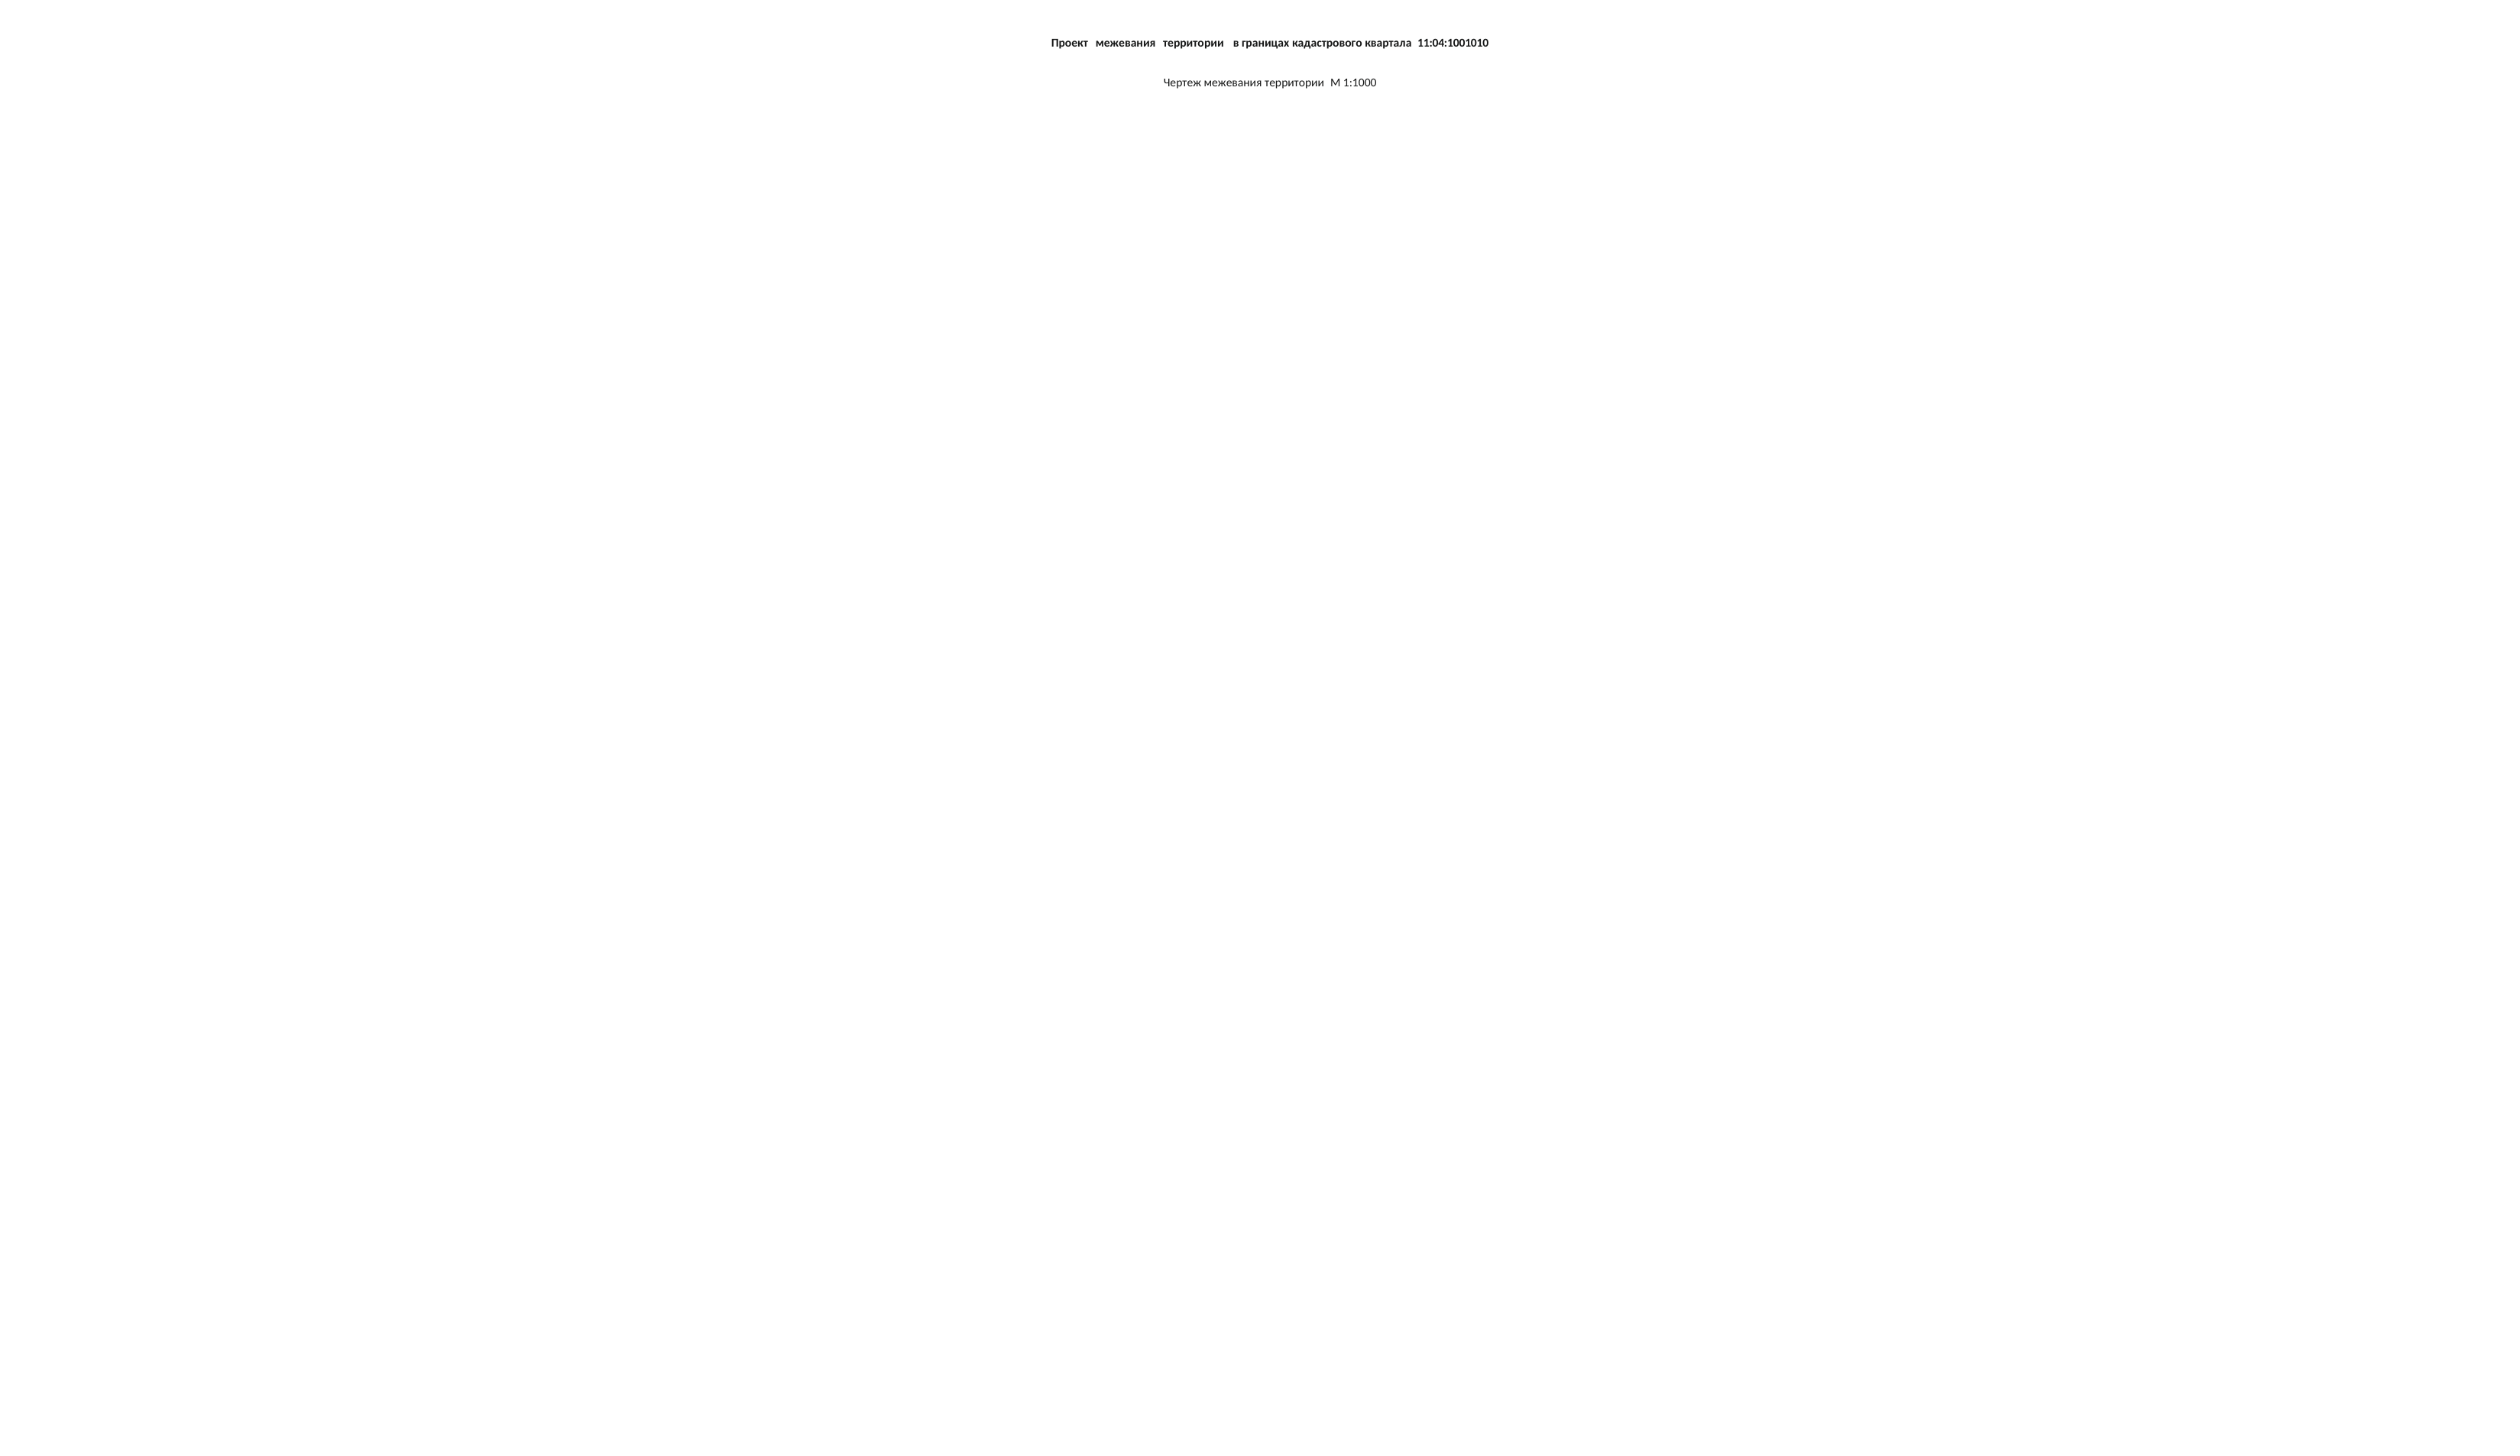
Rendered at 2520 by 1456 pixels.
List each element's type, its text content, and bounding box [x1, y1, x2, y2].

text Чертеж межевания территории М 1:1000 [47, 76, 2493, 89]
text Проект межевания территории в границах кадастрового квартала 11:04:1001010 [30, 36, 2510, 50]
